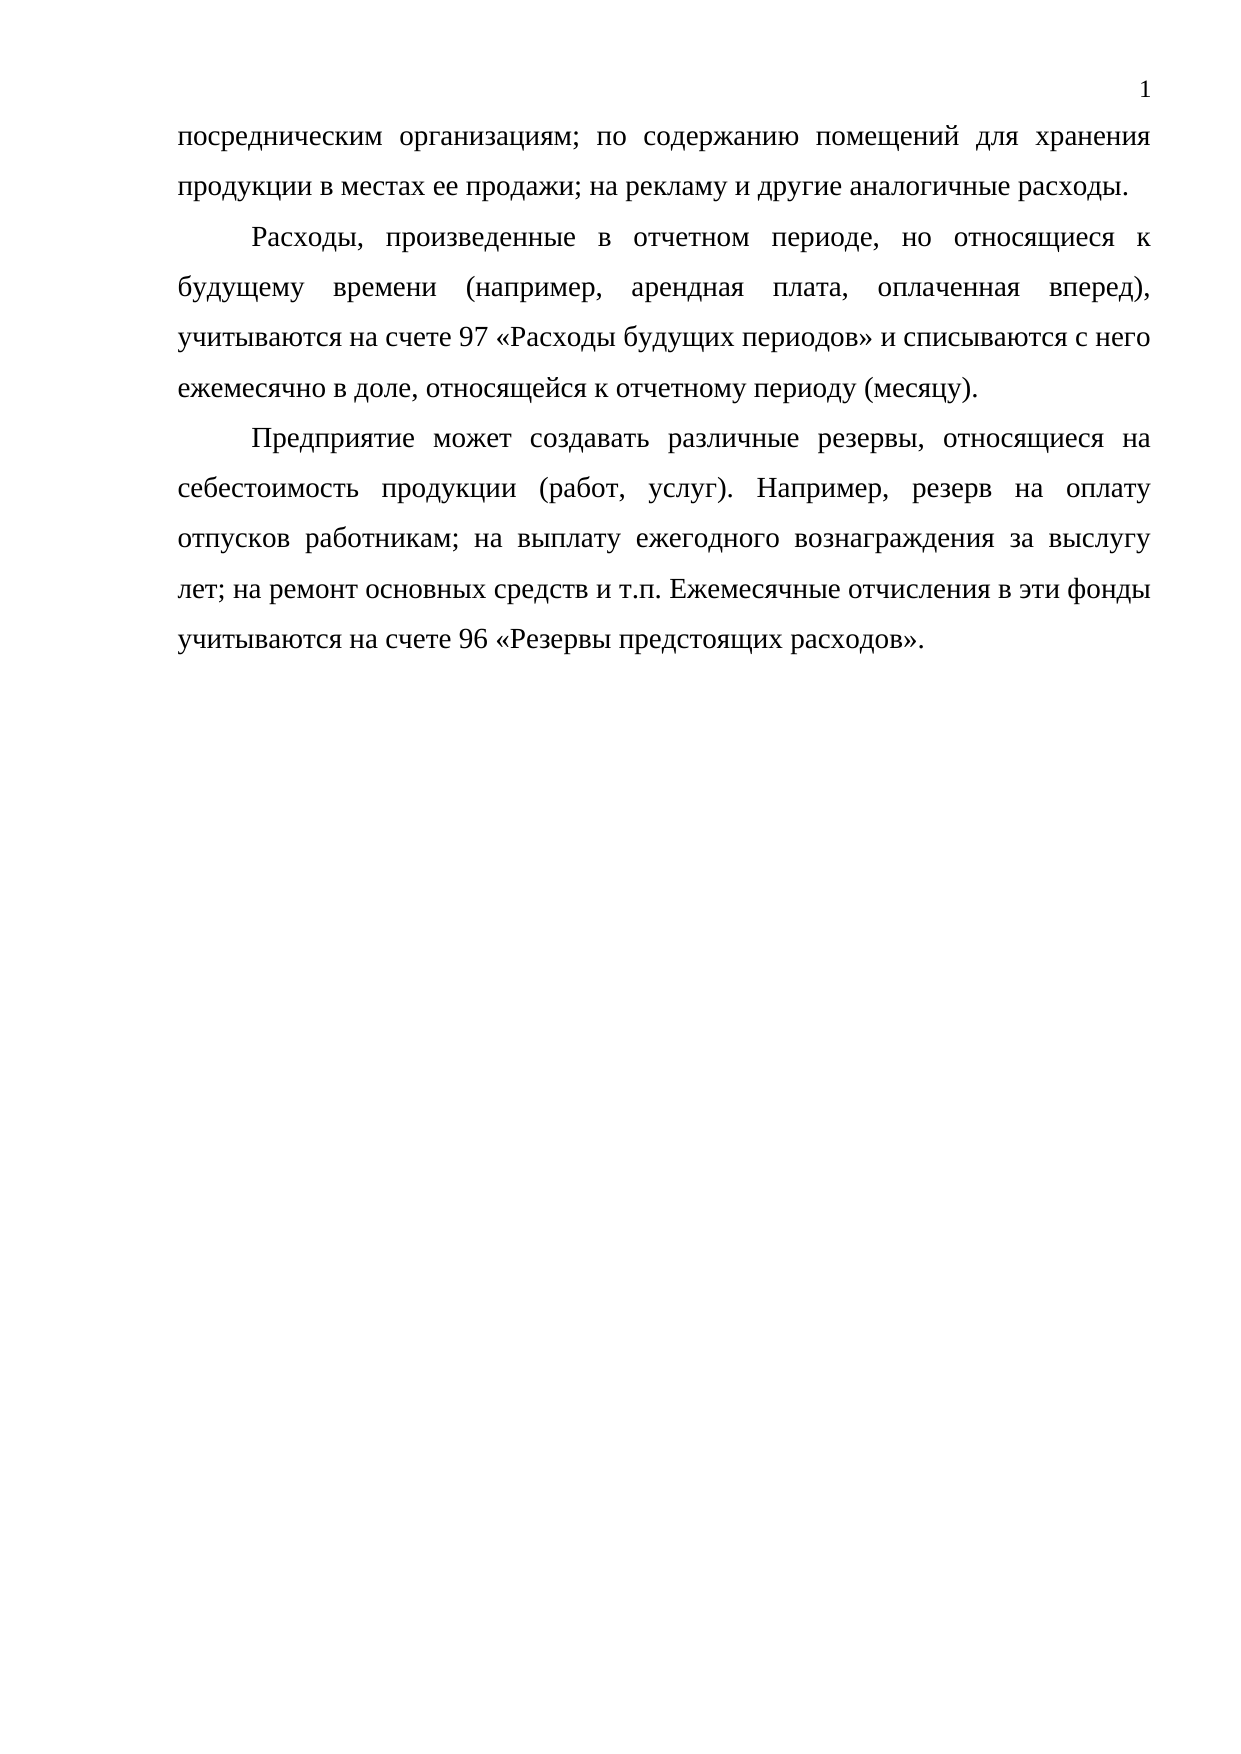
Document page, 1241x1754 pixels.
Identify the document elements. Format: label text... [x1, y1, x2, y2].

text Расходы, произведенные в отчетном периоде, но относящиеся к будущему времени (например, арендная плата, оплаченная вперед), учитываются на счете 97 «Расходы будущих периодов» и списываются с него ежемесячно в доле, относящейся к отчетному периоду (месяцу). [177, 219, 1152, 403]
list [177, 118, 1152, 202]
text Предприятие может создавать различные резервы, относящиеся на себестоимость продукции (работ, услуг). Например, резерв на оплату отпусков работникам; на выплату ежегодного вознаграждения за выслугу лет; на ремонт основных средств и т.п. Ежемесячные отчисления в эти фонды учитываются на счете 96 «Резервы предстоящих расходов». [177, 420, 1152, 655]
